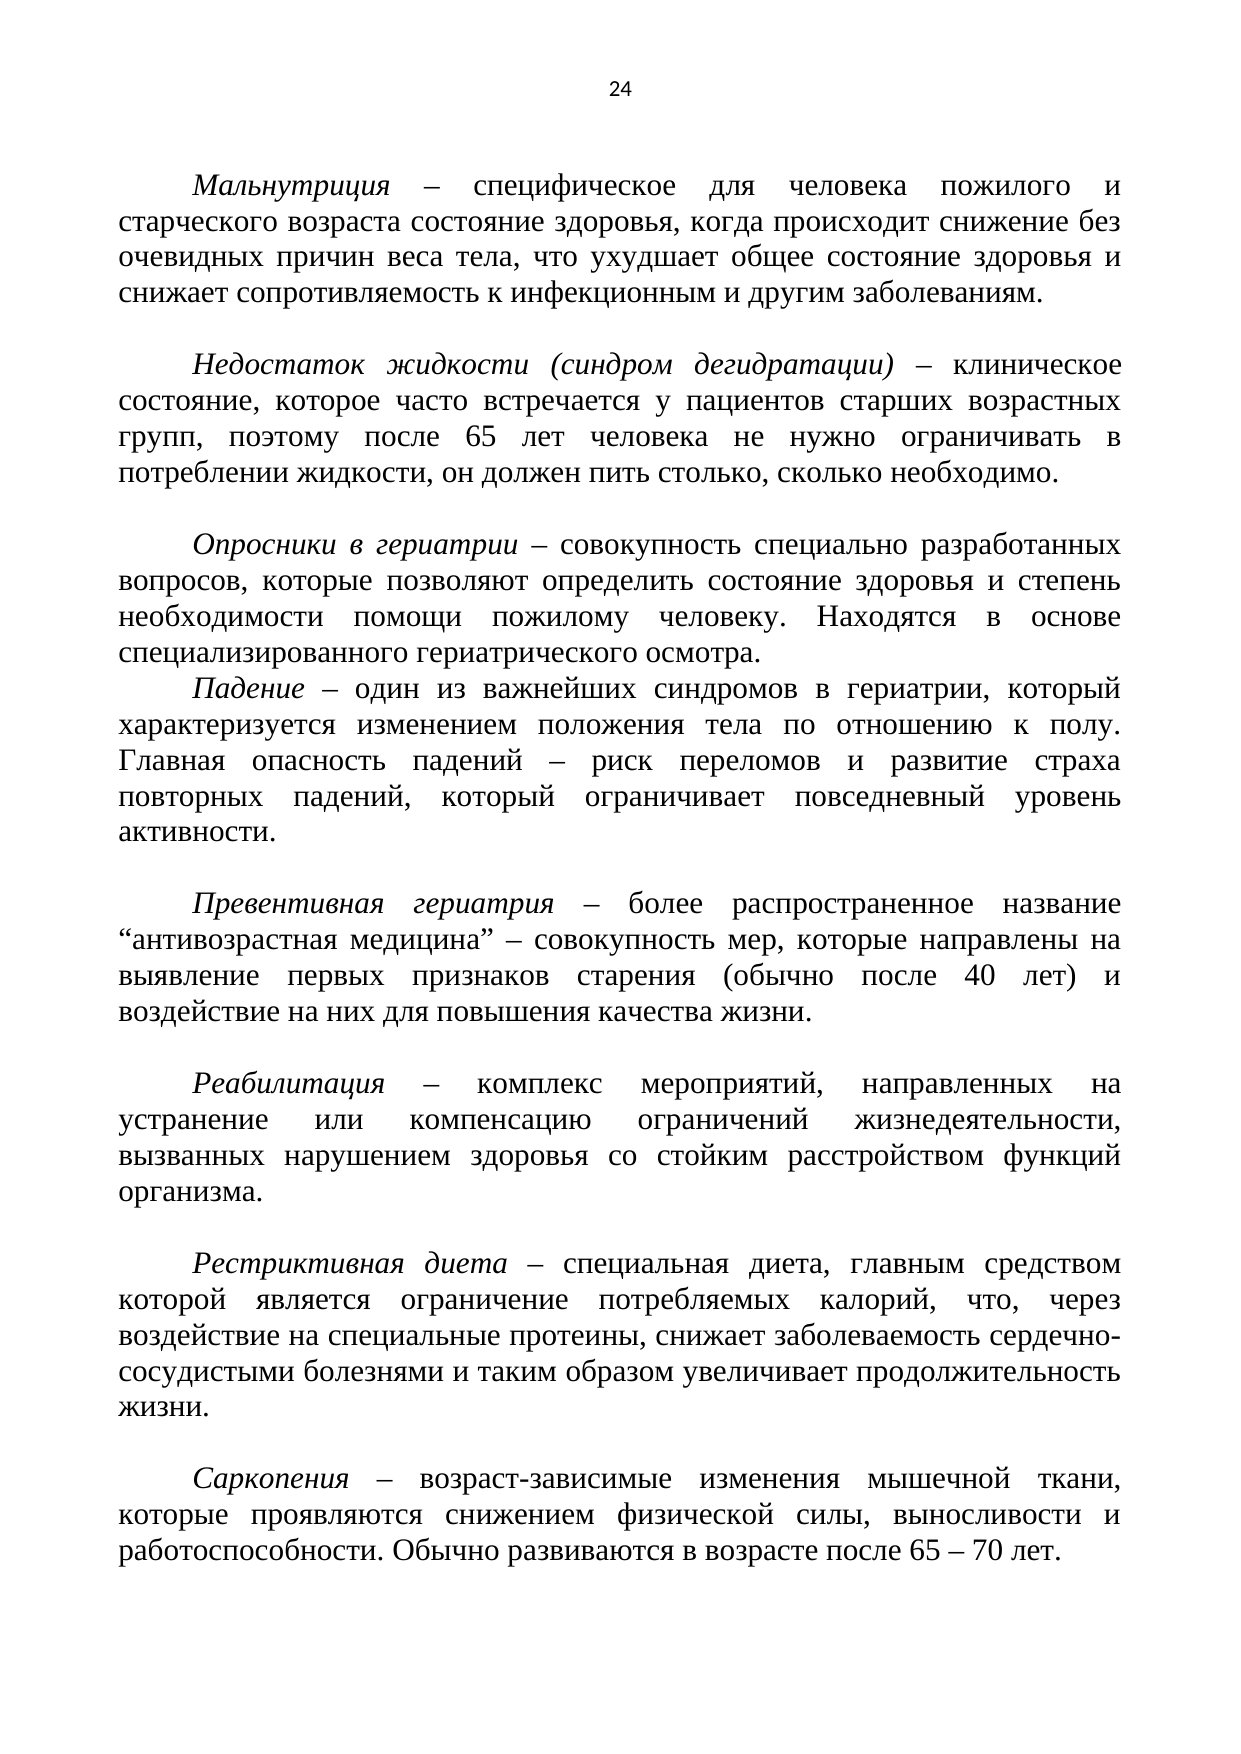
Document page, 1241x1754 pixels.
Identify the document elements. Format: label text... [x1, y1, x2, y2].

text Превентивная гериатрия – более распространенное название “антивозрастная медицина” – совокупность мер, которые направлены на выявление первых признаков старения (обычно после 40 лет) и воздействие на них для повышения качества жизни. [118, 884, 1122, 1028]
text Падение – один из важнейших синдромов в гериатрии, который характеризуется изменением положения тела по отношению к полу. Главная опасность падений – риск переломов и развитие страха повторных падений, который ограничивает повседневный уровень активности. [118, 669, 1122, 849]
text Реабилитация – комплекс мероприятий, направленных на устранение или компенсацию ограничений жизнедеятельности, вызванных нарушением здоровья со стойким расстройством функций организма. [118, 1064, 1122, 1208]
text Опросники в гериатрии – совокупность специально разработанных вопросов, которые позволяют определить состояние здоровья и степень необходимости помощи пожилому человеку. Находятся в основе специализированного гериатрического осмотра. [118, 525, 1122, 669]
text Рестриктивная диета – специальная диета, главным средством которой является ограничение потребляемых калорий, что, через воздействие на специальные протеины, снижает заболеваемость сердечно-сосудистыми болезнями и таким образом увеличивает продолжительность жизни. [118, 1244, 1122, 1424]
text Саркопения – возраст-зависимые изменения мышечной ткани, которые проявляются снижением физической силы, выносливости и работоспособности. Обычно развиваются в возрасте после 65 – 70 лет. [118, 1459, 1122, 1567]
text Недостаток жидкости (синдром дегидратации) – клиническое состояние, которое часто встречается у пациентов старших возрастных групп, поэтому после 65 лет человека не нужно ограничивать в потреблении жидкости, он должен пить столько, сколько необходимо. [118, 346, 1122, 489]
text Мальнутриция – специфическое для человека пожилого и старческого возраста состояние здоровья, когда происходит снижение без очевидных причин веса тела, что ухудшает общее состояние здоровья и снижает сопротивляемость к инфекционным и другим заболеваниям. [118, 166, 1122, 309]
